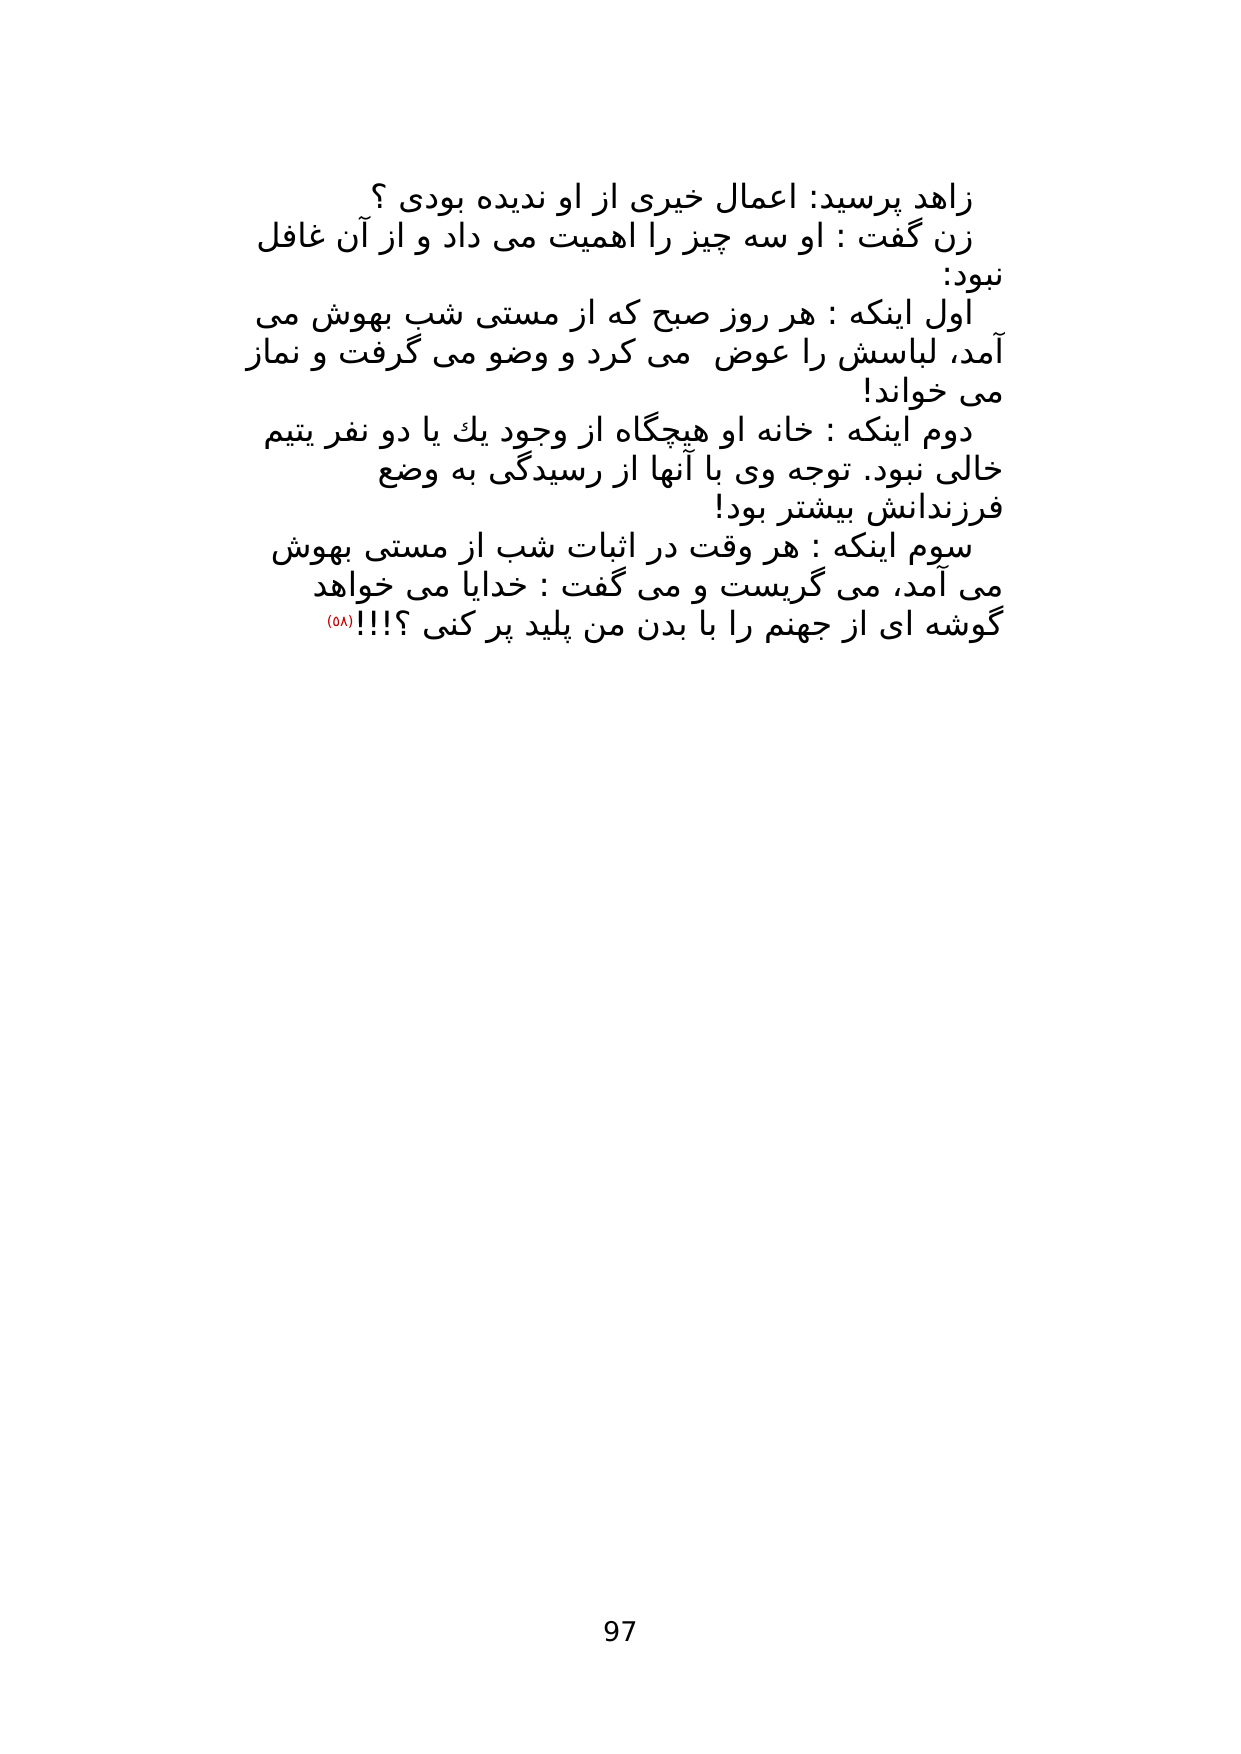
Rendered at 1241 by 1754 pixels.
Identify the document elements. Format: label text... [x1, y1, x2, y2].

text زاهد پرسيد: اعمال خيرى از او نديده بودى ؟ [236, 177, 1004, 216]
text اول اينكه : هر روز صبح كه از مستى شب بهوش مى آمد، لباسش را عوض ‍ مى كرد و وضو مى گرفت و نماز مى خواند! [236, 294, 1004, 410]
text سوم اينكه : هر وقت در اثبات شب از مستى بهوش مى آمد، مى گريست و مى گفت : خدايا مى خواهد گوشه اى از جهنم را با بدن من پليد پر كنى ؟!!!(٥٨) [236, 527, 1004, 643]
text زن گفت : او سه چيز را اهميت مى داد و از آن غافل نبود: [236, 216, 1004, 294]
text دوم اينكه : خانه او هيچگاه از وجود يك يا دو نفر يتيم خالى نبود. توجه وى با آنها از رسيدگى به وضع فرزندانش بيشتر بود! [236, 410, 1004, 527]
